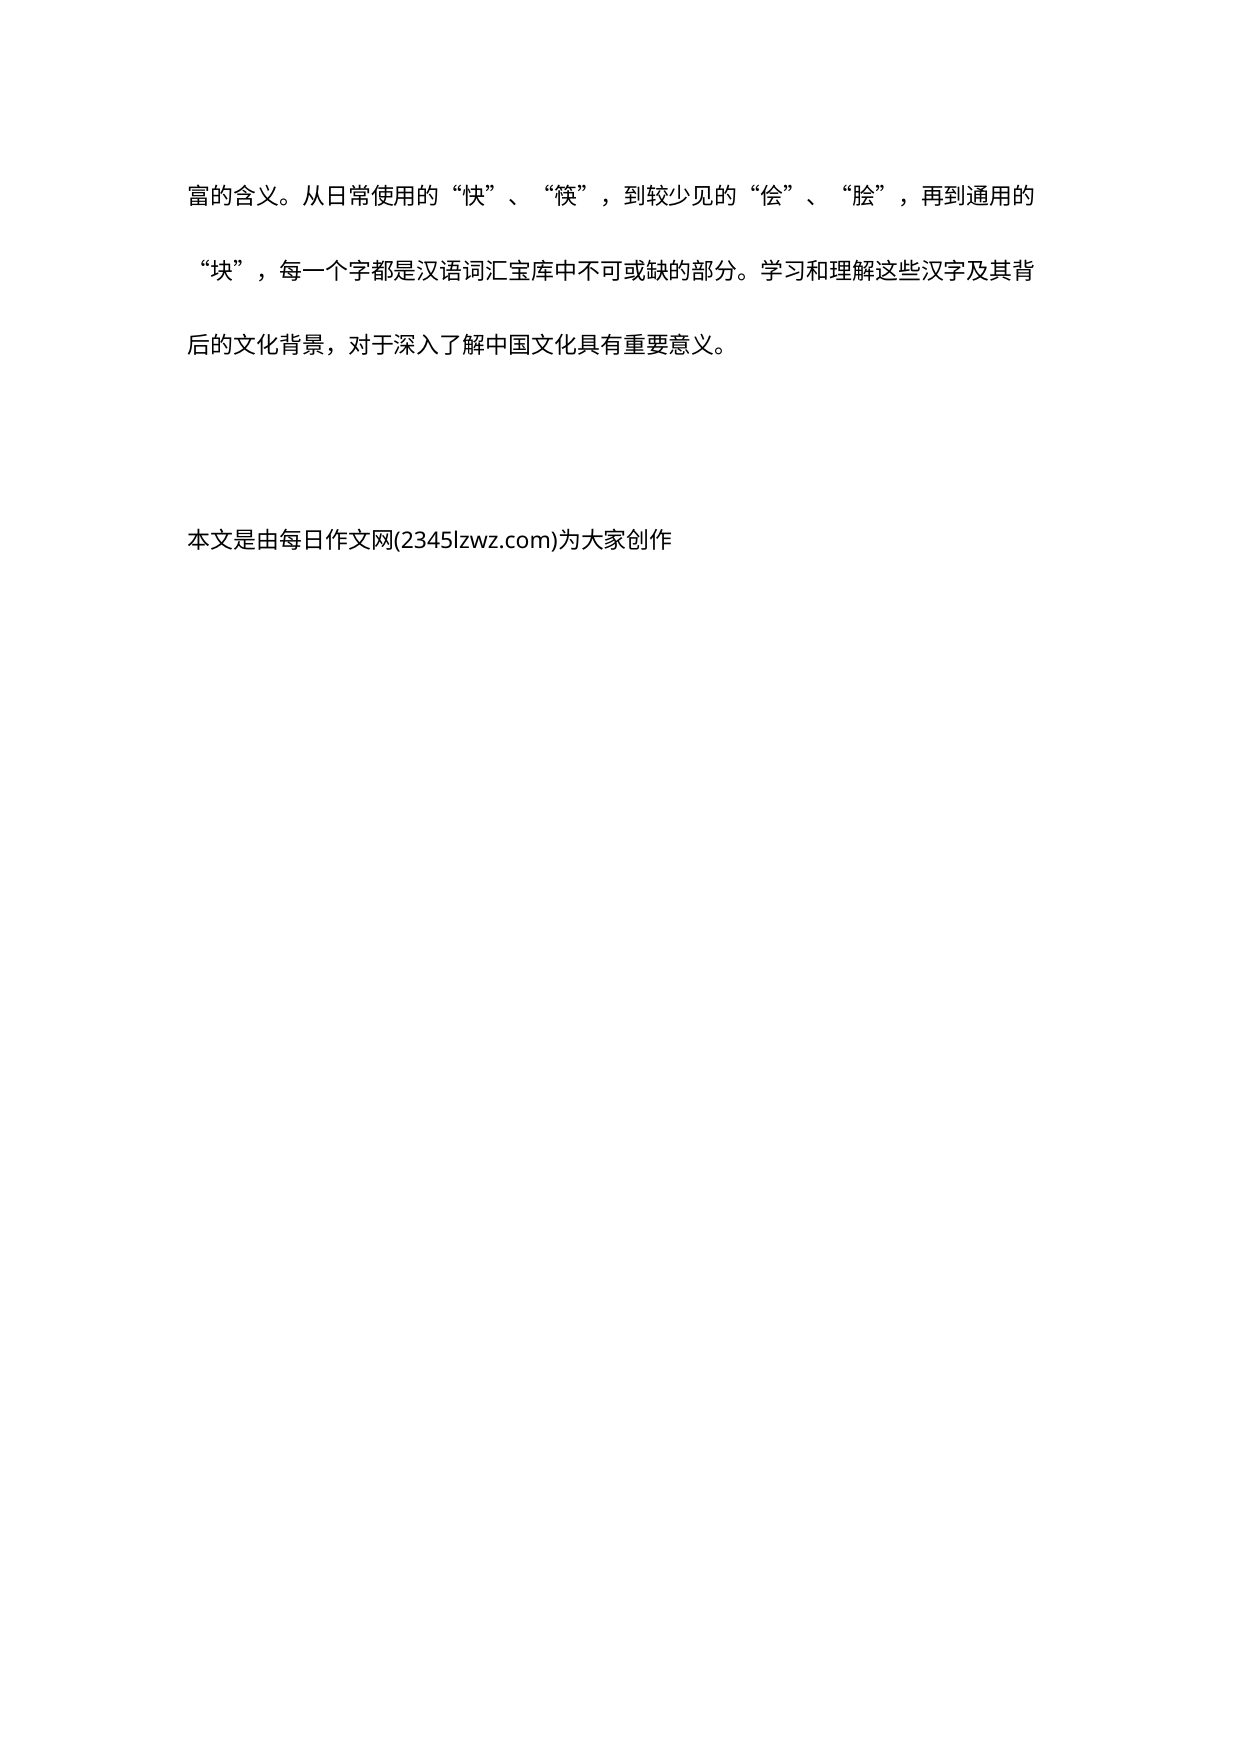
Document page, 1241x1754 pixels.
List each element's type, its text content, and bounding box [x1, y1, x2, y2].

text 本文是由每日作文网(2345lzwz.com)为大家创作 [187, 506, 1053, 571]
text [187, 162, 1053, 376]
